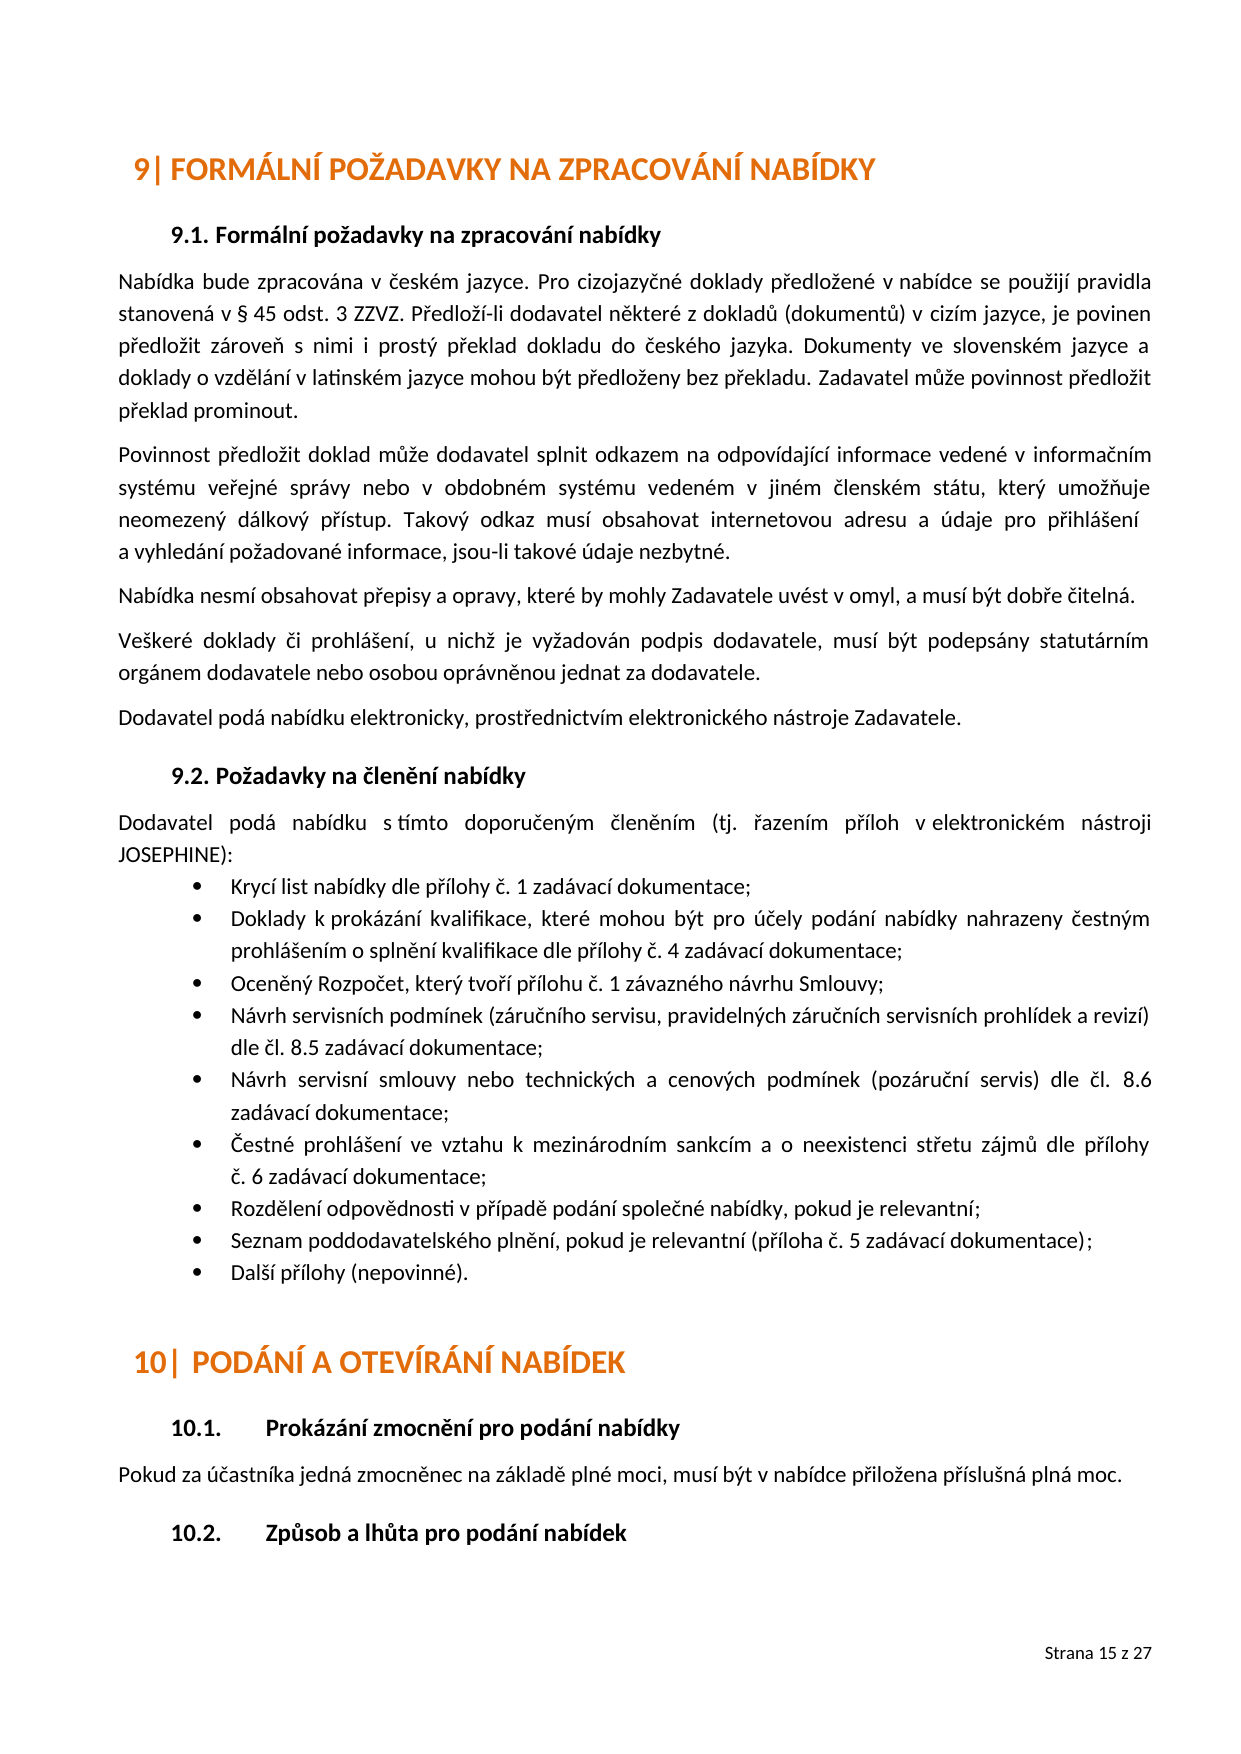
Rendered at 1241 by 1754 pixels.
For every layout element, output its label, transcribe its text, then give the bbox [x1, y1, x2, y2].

subtitle FORMÁLNÍ POŽADAVKY NA ZPRACOVÁNÍ NABÍDKY [133, 148, 1152, 188]
text Krycí list nabídky dle přílohy č. 1 zadávací dokumentace; [193, 872, 1152, 900]
text Dodavatel podá nabídku s tímto doporučeným členěním (tj. řazením příloh v elektronickém nástroji JOSEPHINE): [118, 808, 1152, 868]
text Návrh servisních podmínek (záručního servisu, pravidelných záručních servisních prohlídek a revizí) dle čl. 8.5 zadávací dokumentace; [193, 1001, 1152, 1061]
subtitle Požadavky na členění nabídky [171, 760, 1152, 791]
text Nabídka bude zpracována v českém jazyce. Pro cizojazyčné doklady předložené v nabídce se použijí pravidla stanovená v § 45 odst. 3 ZZVZ. Předloží-li dodavatel některé z dokladů (dokumentů) v cizím jazyce, je povinen předložit zároveň s nimi i prostý překlad dokladu do českého jazyka. Dokumenty ve slovenském jazyce a doklady o vzdělání v latinském jazyce mohou být předloženy bez překladu. Zadavatel může povinnost předložit překlad prominout. [118, 267, 1152, 424]
subtitle Formální požadavky na zpracování nabídky [170, 219, 1152, 250]
text Rozdělení odpovědnosti v případě podání společné nabídky, pokud je relevantní; [193, 1194, 1152, 1222]
text Oceněný Rozpočet, který tvoří přílohu č. 1 závazného návrhu Smlouvy; [193, 969, 1152, 997]
text Dodavatel podá nabídku elektronicky, prostřednictvím elektronického nástroje Zadavatele. [118, 703, 1152, 731]
text Nabídka nesmí obsahovat přepisy a opravy, které by mohly Zadavatele uvést v omyl, a musí být dobře čitelná. [118, 582, 1152, 610]
text Veškeré doklady či prohlášení, u nichž je vyžadován podpis dodavatele, musí být podepsány statutárním orgánem dodavatele nebo osobou oprávněnou jednat za dodavatele. [118, 626, 1152, 687]
subtitle Prokázání zmocnění pro podání nabídky [170, 1412, 1152, 1443]
text Povinnost předložit doklad může dodavatel splnit odkazem na odpovídající informace vedené v informačním systému veřejné správy nebo v obdobném systému vedeném v jiném členském státu, který umožňuje neomezený dálkový přístup. Takový odkaz musí obsahovat internetovou adresu a údaje pro přihlášení a vyhledání požadované informace, jsou-li takové údaje nezbytné. [118, 440, 1152, 565]
text Čestné prohlášení ve vztahu k mezinárodním sankcím a o neexistenci střetu zájmů dle přílohy č. 6 zadávací dokumentace; [193, 1130, 1152, 1190]
subtitle Způsob a lhůta pro podání nabídek [170, 1517, 1152, 1548]
text Další přílohy (nepovinné). [193, 1258, 1152, 1287]
text Pokud za účastníka jedná zmocněnec na základě plné moci, musí být v nabídce přiložena příslušná plná moc. [118, 1460, 1152, 1488]
text Návrh servisní smlouvy nebo technických a cenových podmínek (pozáruční servis) dle čl. 8.6 zadávací dokumentace; [193, 1065, 1152, 1126]
subtitle PODÁNÍ A OTEVÍRÁNÍ NABÍDEK [133, 1341, 1152, 1381]
text Seznam poddodavatelského plnění, pokud je relevantní (příloha č. 5 zadávací dokumentace); [193, 1226, 1152, 1254]
text Doklady k prokázání kvalifikace, které mohou být pro účely podání nabídky nahrazeny čestným prohlášením o splnění kvalifikace dle přílohy č. 4 zadávací dokumentace; [193, 904, 1152, 965]
